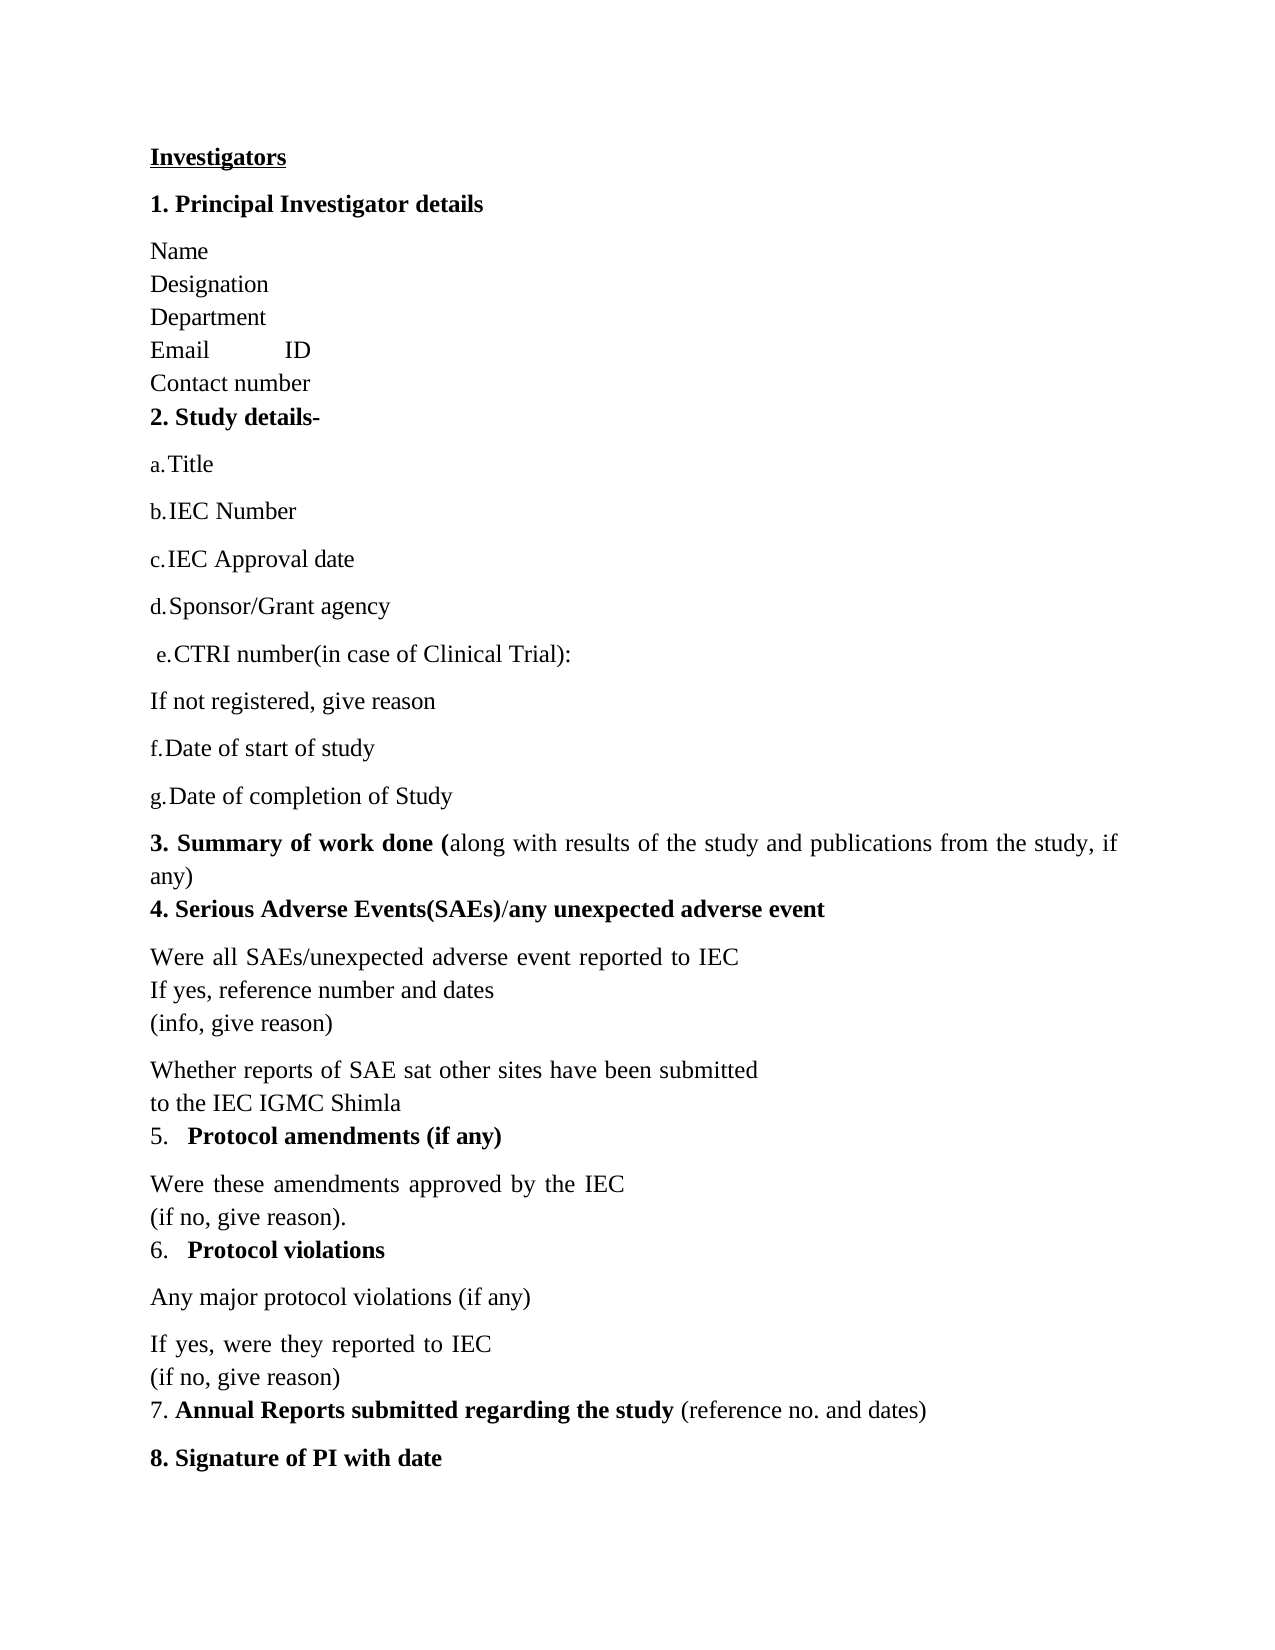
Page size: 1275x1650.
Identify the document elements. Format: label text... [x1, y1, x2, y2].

subtitle Serious Adverse Events(SAEs)/any unexpected adverse event [150, 894, 1181, 923]
text Name Designation Department Email ID Contact number [150, 236, 311, 397]
list Sponsor/Grant agency [150, 591, 1181, 620]
list Principal Investigator details [150, 189, 1181, 218]
list Date of start of study [150, 733, 1181, 762]
list IEC Approval date [150, 544, 1181, 573]
list CTRI number(in case of Clinical Trial): [156, 639, 1181, 667]
text If not registered, give reason [150, 686, 1181, 715]
list IEC Number [150, 496, 1181, 525]
list Signature of PI with date [150, 1443, 1181, 1472]
text Were all SAEs/unexpected adverse event reported to IEC If yes, reference number and dates [150, 942, 740, 1003]
text Were these amendments approved by the IEC (if no, give reason). [150, 1169, 625, 1230]
text (info, give reason) [150, 1008, 1181, 1037]
list Annual Reports submitted regarding the study (reference no. and dates) [150, 1396, 1181, 1424]
subtitle Protocol violations [150, 1235, 1181, 1263]
text Any major protocol violations (if any) [150, 1282, 1181, 1311]
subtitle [150, 142, 1181, 170]
list Title [150, 449, 1181, 478]
subtitle Study details- [150, 402, 1181, 430]
list Summary of work done (along with results of the study and publications from the study, if any) [150, 828, 1119, 890]
subtitle Protocol amendments (if any) [150, 1121, 1181, 1150]
list Date of completion of Study [150, 781, 1181, 809]
text Whether reports of SAE sat other sites have been submitted to the IEC IGMC Shimla [150, 1055, 759, 1117]
text If yes, were they reported to IEC (if no, give reason) [150, 1329, 492, 1391]
